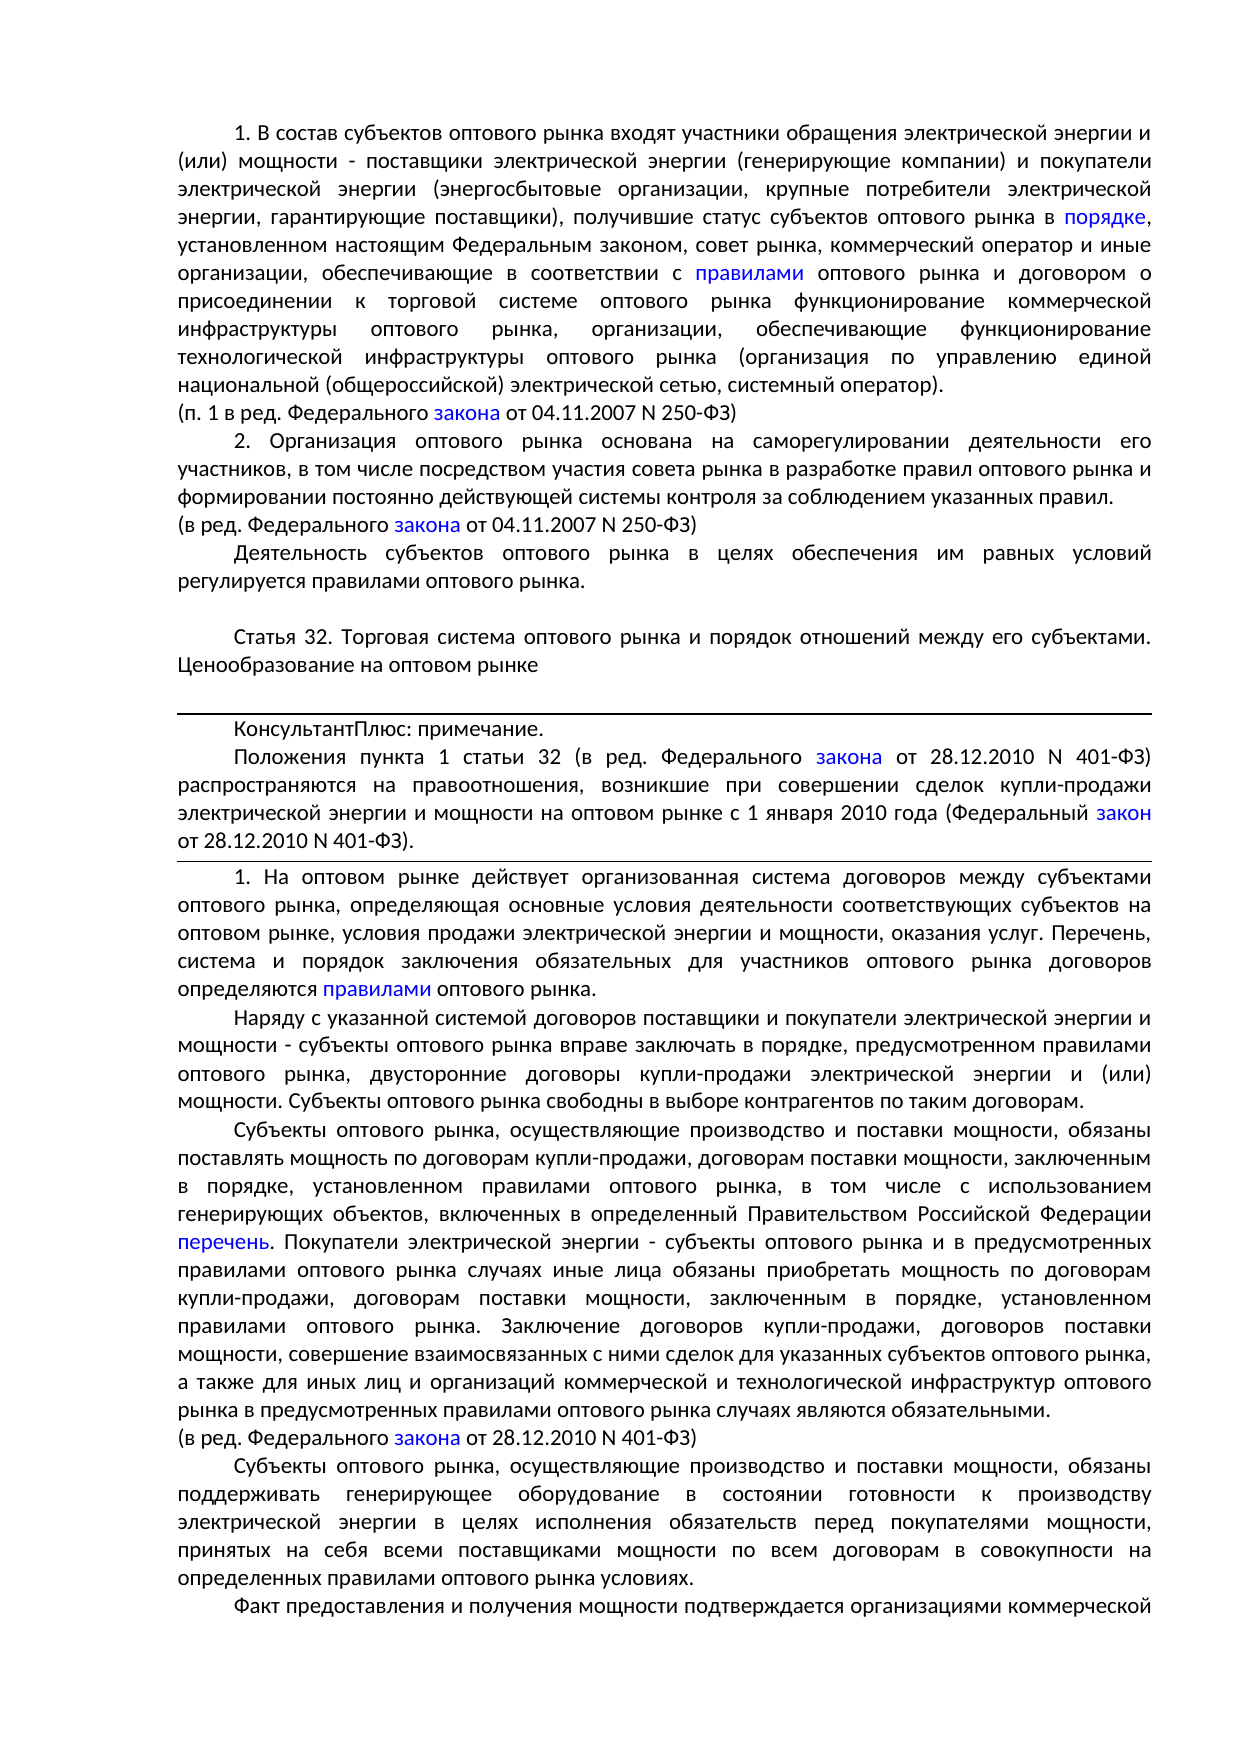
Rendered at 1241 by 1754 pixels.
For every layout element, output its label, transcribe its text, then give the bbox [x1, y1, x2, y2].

text Деятельность субъектов оптового рынка в целях обеспечения им равных условий регулируется правилами оптового рынка. [177, 538, 1152, 594]
text (в ред. Федерального закона от 28.12.2010 N 401-ФЗ) [177, 1423, 1152, 1451]
text (в ред. Федерального закона от 04.11.2007 N 250-ФЗ) [177, 510, 1152, 538]
text Наряду с указанной системой договоров поставщики и покупатели электрической энергии и мощности - субъекты оптового рынка вправе заключать в порядке, предусмотренном правилами оптового рынка, двусторонние договоры купли-продажи электрической энергии и (или) мощности. Субъекты оптового рынка свободны в выборе контрагентов по таким договорам. [177, 1003, 1152, 1115]
text Статья 32. Торговая система оптового рынка и порядок отношений между его субъектами. Ценообразование на оптовом рынке [177, 622, 1152, 678]
text Субъекты оптового рынка, осуществляющие производство и поставки мощности, обязаны поддерживать генерирующее оборудование в состоянии готовности к производству электрической энергии в целях исполнения обязательств перед покупателями мощности, принятых на себя всеми поставщиками мощности по всем договорам в совокупности на определенных правилами оптового рынка условиях. [177, 1451, 1152, 1591]
text 2. Организация оптового рынка основана на саморегулировании деятельности его участников, в том числе посредством участия совета рынка в разработке правил оптового рынка и формировании постоянно действующей системы контроля за соблюдением указанных правил. [177, 426, 1152, 510]
text Субъекты оптового рынка, осуществляющие производство и поставки мощности, обязаны поставлять мощность по договорам купли-продажи, договорам поставки мощности, заключенным в порядке, установленном правилами оптового рынка, в том числе с использованием генерирующих объектов, включенных в определенный Правительством Российской Федерации перечень. Покупатели электрической энергии - субъекты оптового рынка и в предусмотренных правилами оптового рынка случаях иные лица обязаны приобретать мощность по договорам купли-продажи, договорам поставки мощности, заключенным в порядке, установленном правилами оптового рынка. Заключение договоров купли-продажи, договоров поставки мощности, совершение взаимосвязанных с ними сделок для указанных субъектов оптового рынка, а также для иных лиц и организаций коммерческой и технологической инфраструктур оптового рынка в предусмотренных правилами оптового рынка случаях являются обязательными. [177, 1115, 1152, 1423]
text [177, 1591, 1152, 1619]
text 1. В состав субъектов оптового рынка входят участники обращения электрической энергии и (или) мощности - поставщики электрической энергии (генерирующие компании) и покупатели электрической энергии (энергосбытовые организации, крупные потребители электрической энергии, гарантирующие поставщики), получившие статус субъектов оптового рынка в порядке, установленном настоящим Федеральным законом, совет рынка, коммерческий оператор и иные организации, обеспечивающие в соответствии с правилами оптового рынка и договором о присоединении к торговой системе оптового рынка функционирование коммерческой инфраструктуры оптового рынка, организации, обеспечивающие функционирование технологической инфраструктуры оптового рынка (организация по управлению единой национальной (общероссийской) электрической сетью, системный оператор). [177, 118, 1152, 398]
text (п. 1 в ред. Федерального закона от 04.11.2007 N 250-ФЗ) [177, 398, 1152, 426]
text 1. На оптовом рынке действует организованная система договоров между субъектами оптового рынка, определяющая основные условия деятельности соответствующих субъектов на оптовом рынке, условия продажи электрической энергии и мощности, оказания услуг. Перечень, система и порядок заключения обязательных для участников оптового рынка договоров определяются правилами оптового рынка. [177, 862, 1152, 1003]
text КонсультантПлюс: примечание. [177, 715, 1152, 742]
text Положения пункта 1 статьи 32 (в ред. Федерального закона от 28.12.2010 N 401-ФЗ) распространяются на правоотношения, возникшие при совершении сделок купли-продажи электрической энергии и мощности на оптовом рынке с 1 января 2010 года (Федеральный закон от 28.12.2010 N 401-ФЗ). [177, 742, 1152, 854]
